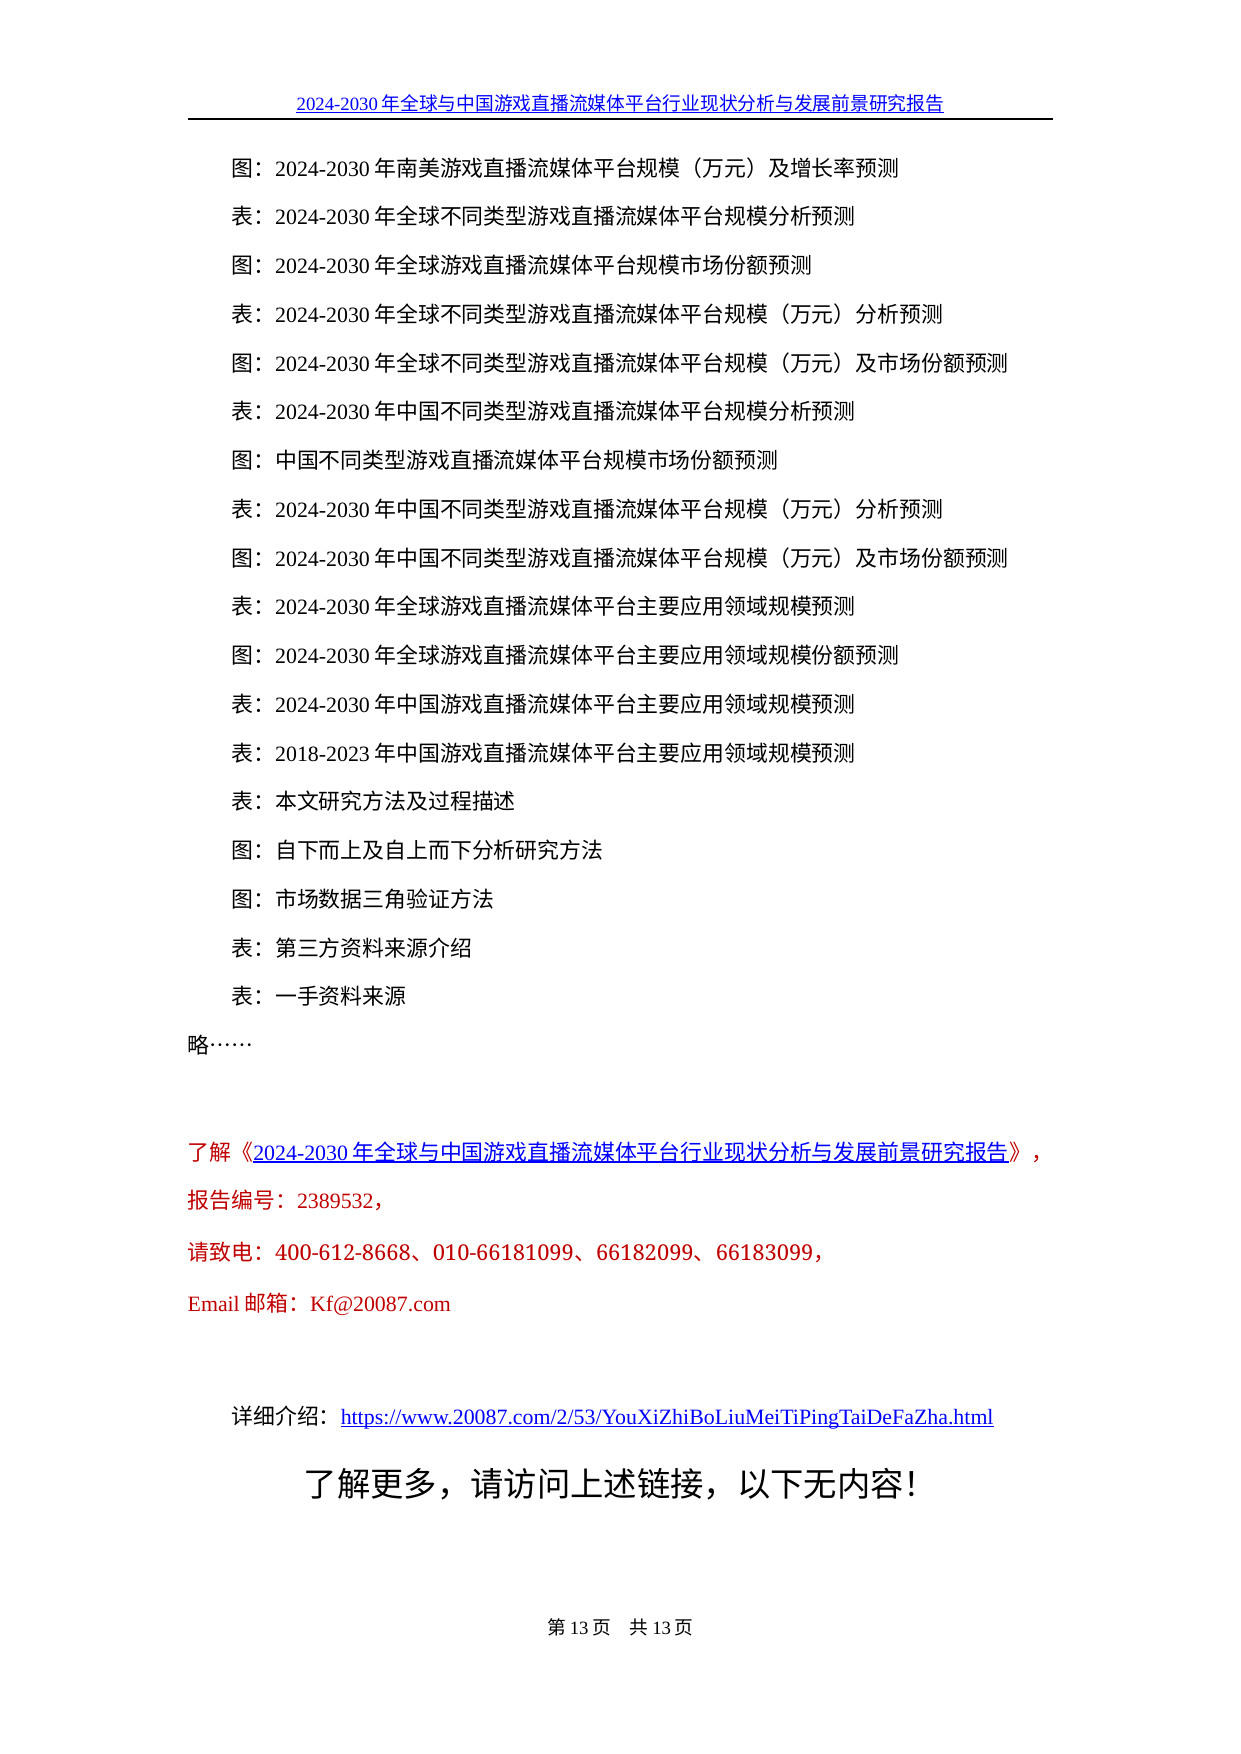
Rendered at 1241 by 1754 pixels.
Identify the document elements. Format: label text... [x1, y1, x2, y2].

text Email邮箱：Kf@20087.com [187, 1286, 1053, 1318]
text 请致电：400-612-8668、010-66181099、66182099、66183099， [187, 1234, 1053, 1267]
text 了解《2024-2030年全球与中国游戏直播流媒体平台行业现状分析与发展前景研究报告》，报告编号：2389532， [187, 1134, 1053, 1215]
text 详细介绍：https://www.20087.com/2/53/YouXiZhiBoLiuMeiTiPingTaiDeFaZha.html [187, 1399, 1053, 1431]
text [187, 150, 1053, 1060]
title 了解更多，请访问上述链接，以下无内容！ [187, 1449, 1053, 1514]
